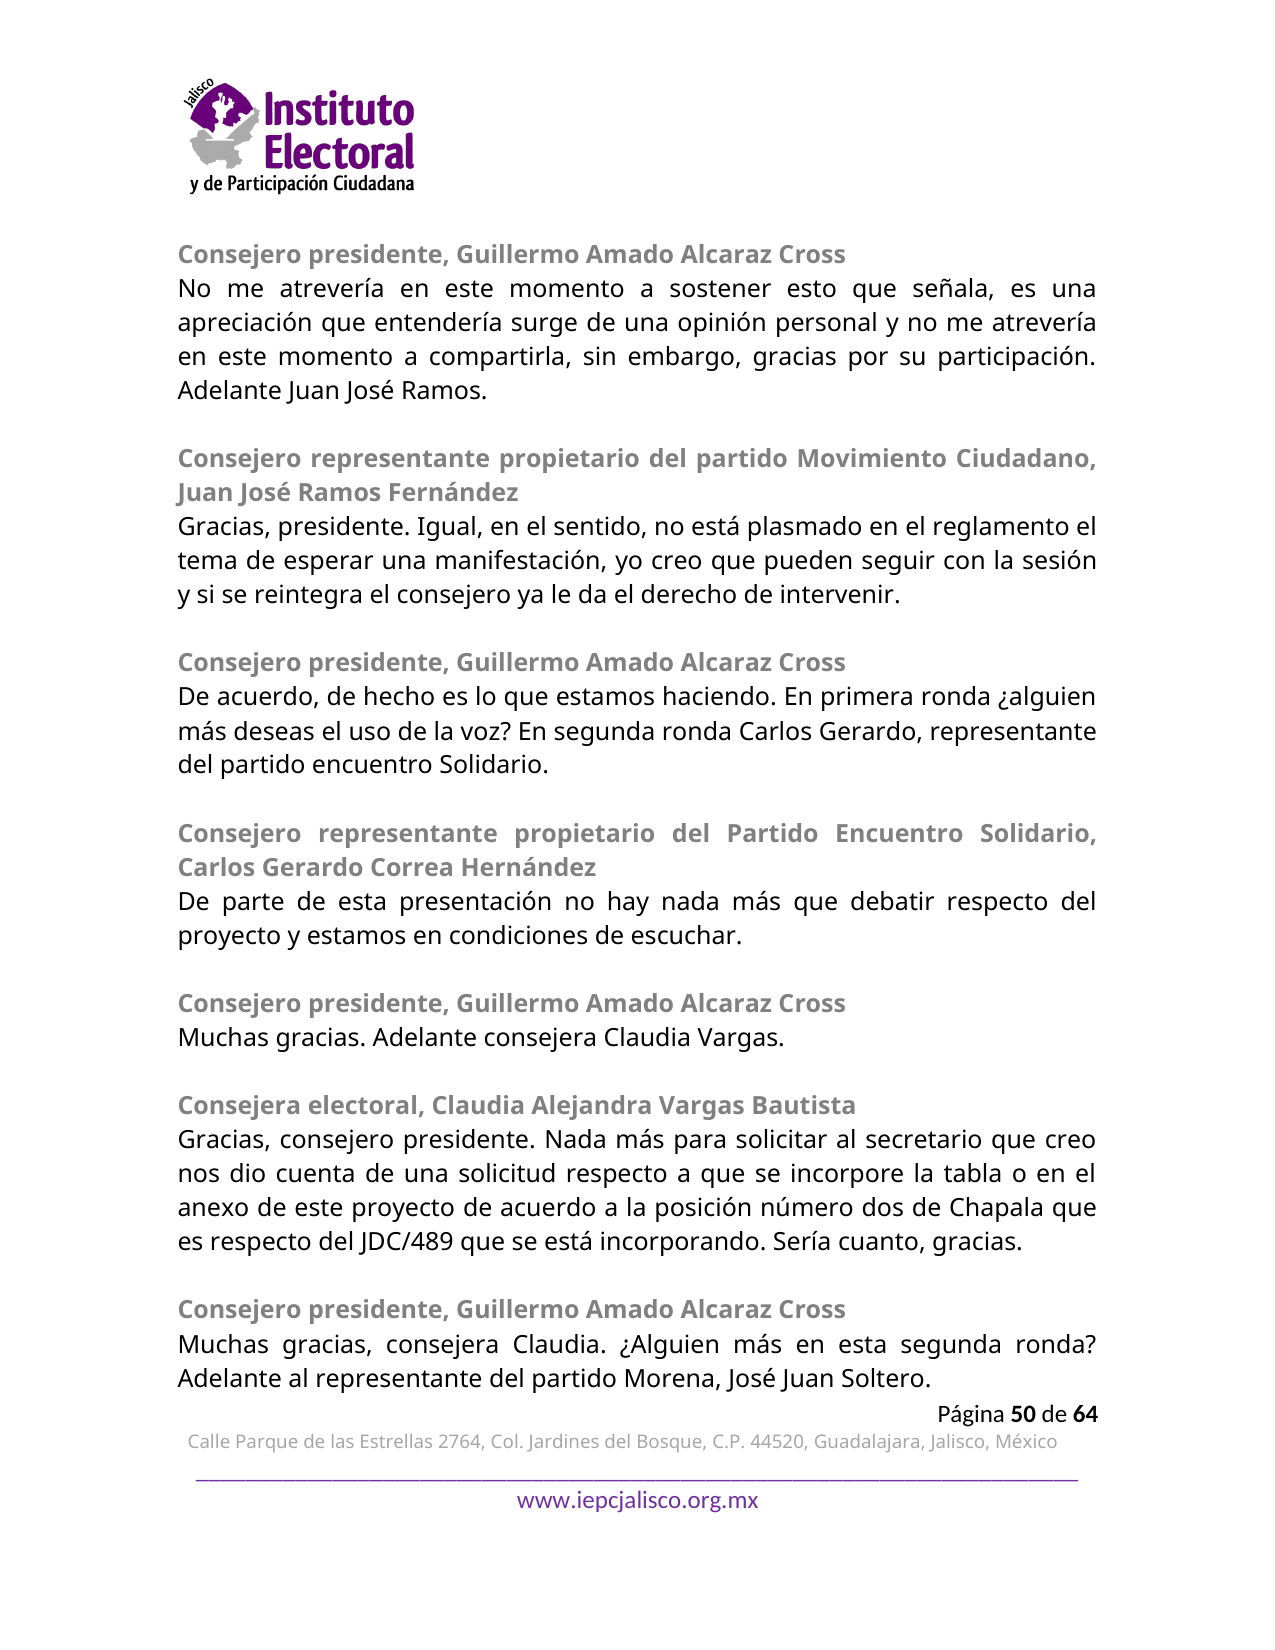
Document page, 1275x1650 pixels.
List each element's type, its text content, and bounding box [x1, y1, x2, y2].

text Consejero presidente, Guillermo Amado Alcaraz Cross [177, 236, 1098, 270]
text No me atrevería en este momento a sostener esto que señala, es una apreciación que entendería surge de una opinión personal y no me atrevería en este momento a compartirla, sin embargo, gracias por su participación. Adelante Juan José Ramos. [177, 270, 1098, 407]
text Muchas gracias. Adelante consejera Claudia Vargas. [177, 1020, 1098, 1054]
text Consejero representante propietario del Partido Encuentro Solidario, Carlos Gerardo Correa Hernández [177, 815, 1098, 883]
text Gracias, presidente. Igual, en el sentido, no está plasmado en el reglamento el tema de esperar una manifestación, yo creo que pueden seguir con la sesión y si se reintegra el consejero ya le da el derecho de intervenir. [177, 509, 1098, 611]
text Consejera electoral, Claudia Alejandra Vargas Bautista [177, 1088, 1098, 1122]
text Gracias, consejero presidente. Nada más para solicitar al secretario que creo nos dio cuenta de una solicitud respecto a que se incorpore la tabla o en el anexo de este proyecto de acuerdo a la posición número dos de Chapala que es respecto del JDC/489 que se está incorporando. Sería cuanto, gracias. [177, 1122, 1098, 1258]
text Consejero presidente, Guillermo Amado Alcaraz Cross [177, 645, 1098, 679]
text De acuerdo, de hecho es lo que estamos haciendo. En primera ronda ¿alguien más deseas el uso de la voz? En segunda ronda Carlos Gerardo, representante del partido encuentro Solidario. [177, 679, 1098, 781]
picture [177, 73, 424, 198]
text Consejero presidente, Guillermo Amado Alcaraz Cross [177, 986, 1098, 1020]
text Consejero presidente, Guillermo Amado Alcaraz Cross [177, 1292, 1098, 1326]
text De parte de esta presentación no hay nada más que debatir respecto del proyecto y estamos en condiciones de escuchar. [177, 883, 1098, 952]
text Consejero representante propietario del partido Movimiento Ciudadano, Juan José Ramos Fernández [177, 441, 1098, 509]
text Muchas gracias, consejera Claudia. ¿Alguien más en esta segunda ronda? Adelante al representante del partido Morena, José Juan Soltero. [177, 1326, 1098, 1394]
